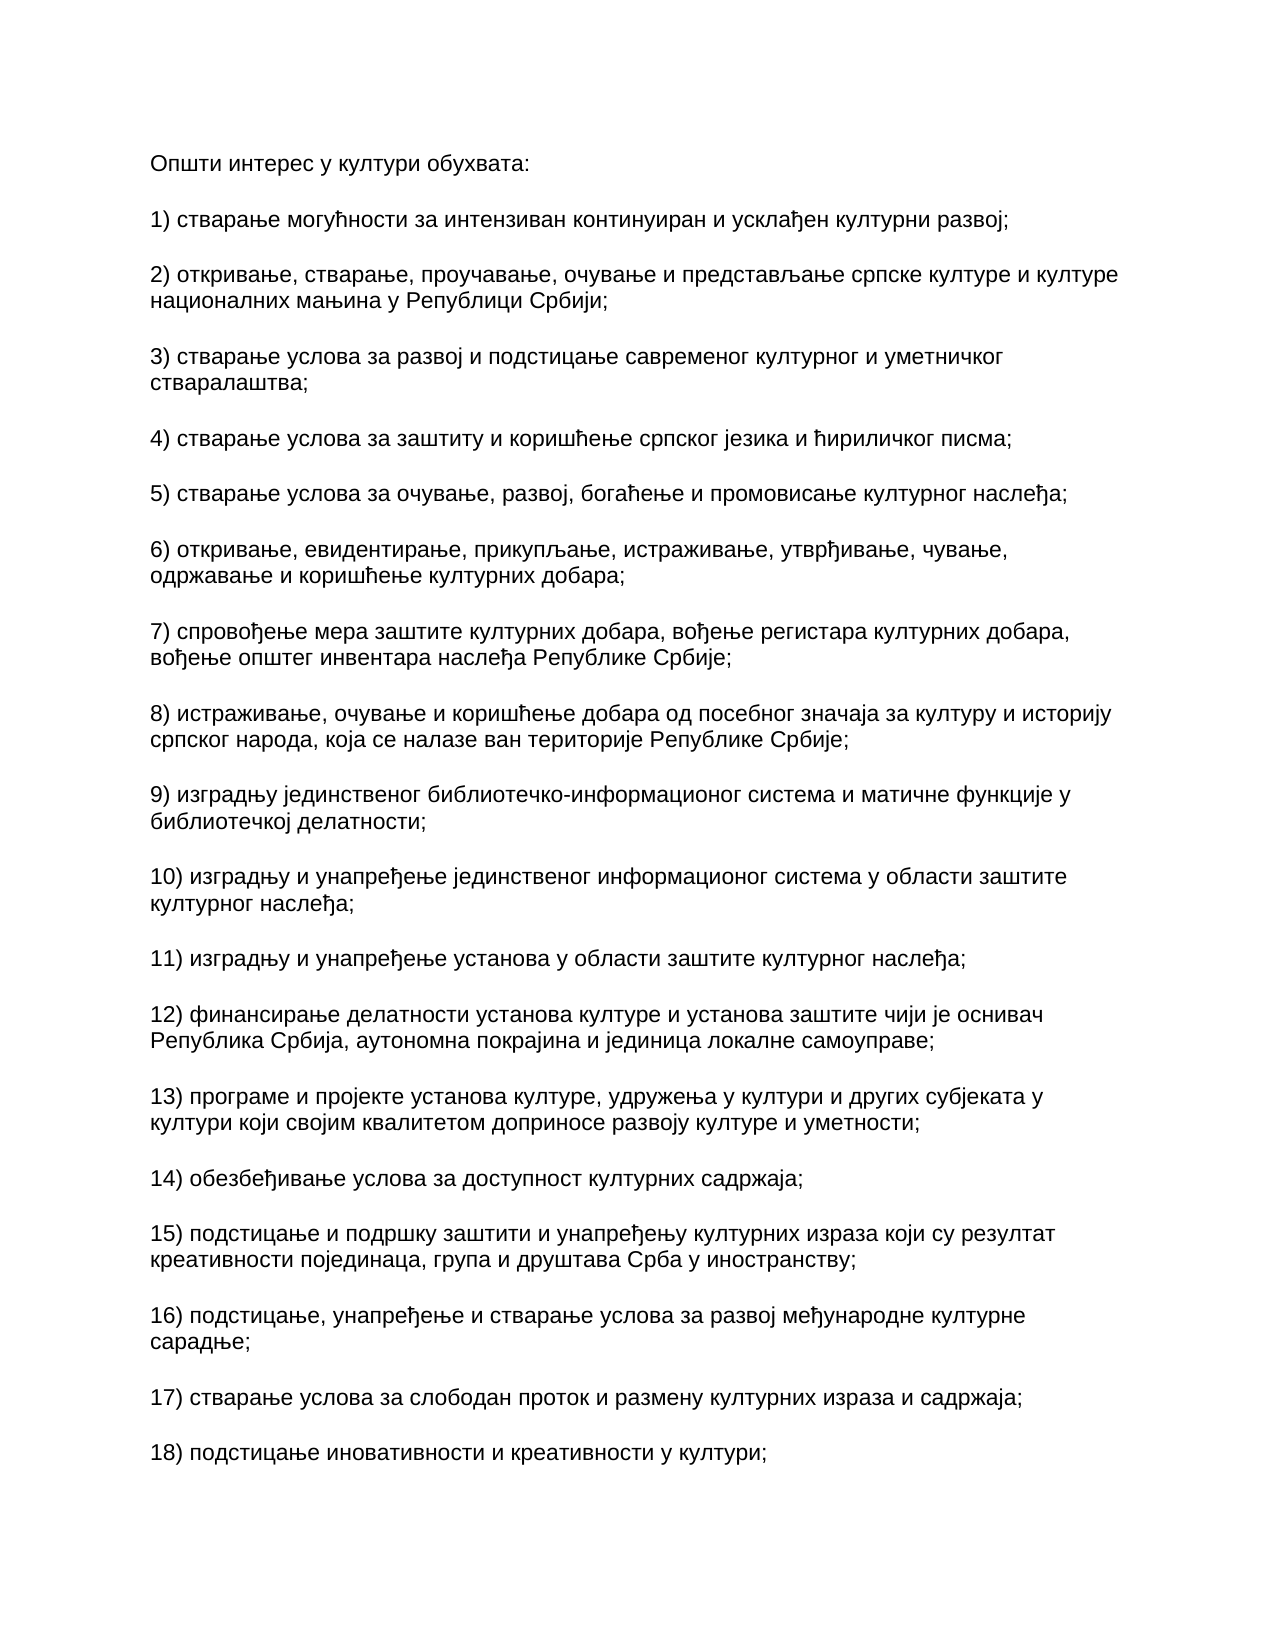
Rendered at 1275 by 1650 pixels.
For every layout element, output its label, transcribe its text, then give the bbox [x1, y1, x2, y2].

text 1) стварање могућности за интензиван континуиран и усклађен културни развој; [150, 206, 1125, 232]
text 2) откривање, стварање, проучавање, очување и представљање српске културе и културе националних мањина у Републици Србији; [150, 261, 1125, 314]
text 8) истраживање, очување и коришћење добара од посебног значаја за културу и историју српског народа, која се налазе ван територије Републике Србије; [150, 699, 1125, 752]
text 14) обезбеђивање услова за доступност културних садржаја; [150, 1164, 1125, 1191]
text 7) спровођење мера заштите културних добара, вођење регистара културних добара, вођење општег инвентара наслеђа Републике Србије; [150, 618, 1125, 670]
text 11) изградњу и унапређење установа у области заштите културног наслеђа; [150, 945, 1125, 972]
text 15) подстицање и подршку заштити и унапређењу културних израза који су резултат креативности појединаца, група и друштава Срба у иностранству; [150, 1220, 1125, 1273]
text 3) стварање услова за развој и подстицање савременог културног и уметничког стваралаштва; [150, 343, 1125, 396]
text 18) подстицање иновативности и креативности у култури; [150, 1439, 1125, 1466]
text 4) стварање услова за заштиту и коришћење српског језика и ћириличког писма; [150, 425, 1125, 451]
text Општи интерес у култури обухвата: [150, 150, 1125, 176]
text 16) подстицање, унапређење и стварање услова за развој међународне културне сарадње; [150, 1302, 1125, 1354]
text 5) стварање услова за очување, развој, богаћење и промовисање културног наслеђа; [150, 480, 1125, 507]
text 10) изградњу и унапређење јединственог информационог система у области заштите културног наслеђа; [150, 863, 1125, 916]
text 13) програме и пројекте установа културе, удружења у култури и других субјеката у култури који својим квалитетом доприносе развоју културе и уметности; [150, 1083, 1125, 1135]
text 9) изградњу јединственог библиотечко-информационог система и матичне функције у библиотечкој делатности; [150, 781, 1125, 834]
text 12) финансирање делатности установа културе и установа заштите чији је оснивач Република Србија, аутономна покрајина и јединица локалне самоуправе; [150, 1001, 1125, 1053]
text 6) откривање, евидентирање, прикупљање, истраживање, утврђивање, чување, одржавање и коришћење културних добара; [150, 536, 1125, 588]
text 17) стварање услова за слободан проток и размену културних израза и садржаја; [150, 1384, 1125, 1410]
